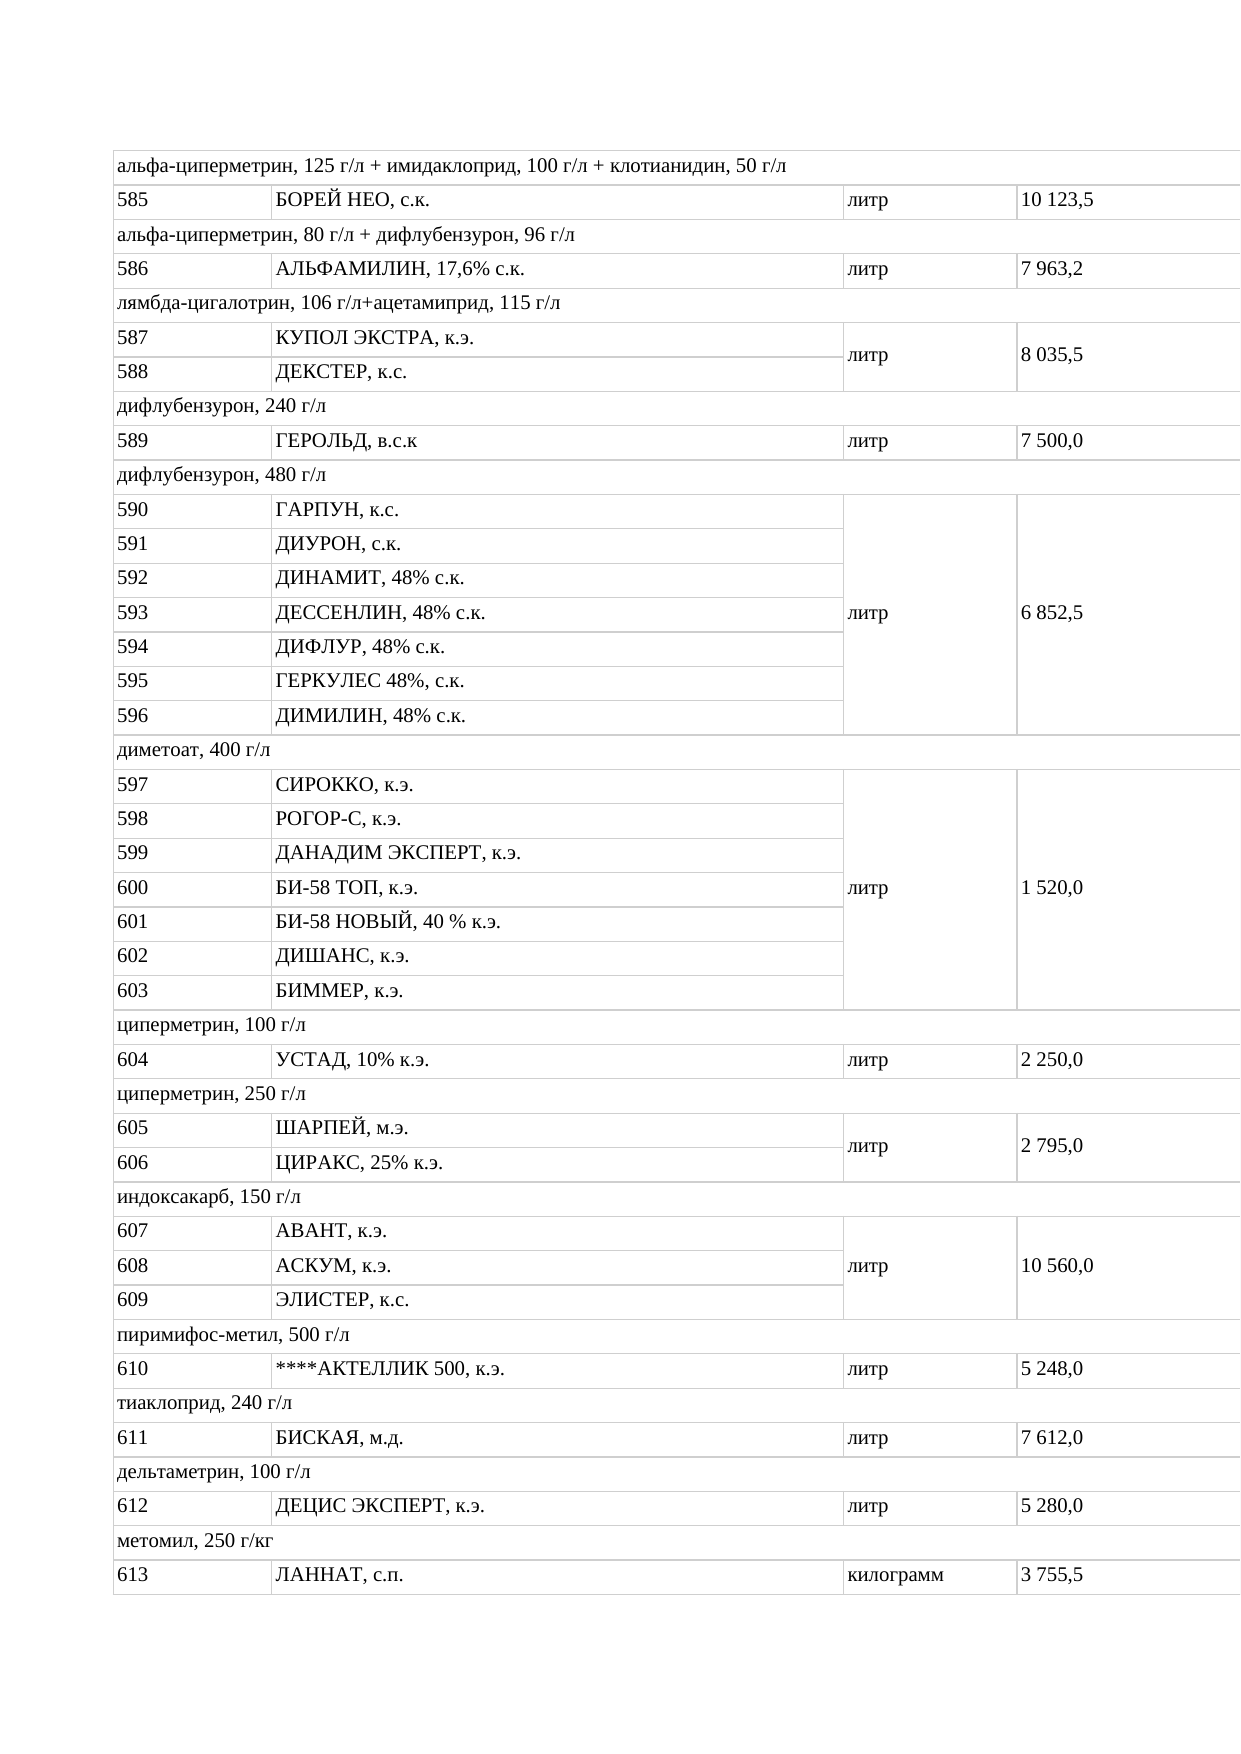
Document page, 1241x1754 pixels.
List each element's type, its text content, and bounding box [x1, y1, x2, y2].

table_cell СИРОККО, к.э. [272, 770, 843, 803]
table_cell ЭЛИСТЕР, к.с. [272, 1286, 843, 1319]
table_cell АСКУМ, к.э. [272, 1251, 843, 1284]
table_cell килограмм [844, 1561, 1016, 1594]
table_cell ШАРПЕЙ, м.э. [272, 1114, 843, 1147]
table_cell литр [844, 323, 1016, 391]
table_cell тиаклоприд, 240 г/л [114, 1389, 1240, 1422]
table_cell литр [844, 1217, 1016, 1319]
table_cell литр [844, 426, 1016, 459]
table_cell 586 [114, 254, 271, 287]
table_cell 10 123,5 [1018, 186, 1240, 219]
table_cell циперметрин, 100 г/л [114, 1011, 1240, 1044]
table_cell БИСКАЯ, м.д. [272, 1423, 843, 1456]
table_cell 7 500,0 [1018, 426, 1240, 459]
table_cell ДЕКСТЕР, к.с. [272, 358, 843, 391]
table_cell УСТАД, 10% к.э. [272, 1045, 843, 1078]
table_cell литр [844, 1045, 1016, 1078]
table_cell ****АКТЕЛЛИК 500, к.э. [272, 1354, 843, 1387]
table_cell 591 [114, 529, 271, 562]
table_cell 610 [114, 1354, 271, 1387]
table_cell БОРЕЙ НЕО, с.к. [272, 186, 843, 219]
table_cell 604 [114, 1045, 271, 1078]
table_cell 611 [114, 1423, 271, 1456]
table_cell ДИМИЛИН, 48% с.к. [272, 701, 843, 734]
table_cell 2 250,0 [1018, 1045, 1240, 1078]
table_cell 589 [114, 426, 271, 459]
table_cell ГЕРОЛЬД, в.с.к [272, 426, 843, 459]
table_cell ДЕЦИС ЭКСПЕРТ, к.э. [272, 1492, 843, 1525]
table_cell литр [844, 1492, 1016, 1525]
table_cell альфа-циперметрин, 80 г/л + дифлубензурон, 96 г/л [114, 220, 1240, 253]
table_cell 603 [114, 976, 271, 1009]
table_cell диметоат, 400 г/л [114, 736, 1240, 769]
table_cell 602 [114, 942, 271, 975]
table_cell 585 [114, 186, 271, 219]
table_cell БИ-58 НОВЫЙ, 40 % к.э. [272, 908, 843, 941]
table_cell РОГОР-С, к.э. [272, 804, 843, 837]
table_cell 613 [114, 1561, 271, 1594]
table_cell 587 [114, 323, 271, 356]
table_cell 607 [114, 1217, 271, 1250]
table_cell 608 [114, 1251, 271, 1284]
table_cell 600 [114, 873, 271, 906]
table_cell литр [844, 1114, 1016, 1181]
table_cell 10 560,0 [1018, 1217, 1240, 1319]
table_cell 605 [114, 1114, 271, 1147]
table_cell КУПОЛ ЭКСТРА, к.э. [272, 323, 843, 356]
table_cell ЛАННАТ, с.п. [272, 1561, 843, 1594]
table_cell 592 [114, 564, 271, 597]
table_cell альфа-циперметрин, 125 г/л + имидаклоприд, 100 г/л + клотианидин, 50 г/л [114, 151, 1240, 184]
table_cell 612 [114, 1492, 271, 1525]
table_cell АВАНТ, к.э. [272, 1217, 843, 1250]
table_cell 5 248,0 [1018, 1354, 1240, 1387]
table_cell дифлубензурон, 240 г/л [114, 392, 1240, 425]
table_cell ДИУРОН, с.к. [272, 529, 843, 562]
table_cell ЦИРАКС, 25% к.э. [272, 1148, 843, 1181]
table_cell ДЕССЕНЛИН, 48% с.к. [272, 598, 843, 631]
table_cell 593 [114, 598, 271, 631]
table_cell 595 [114, 667, 271, 700]
table_cell ГАРПУН, к.с. [272, 495, 843, 528]
table_cell 7 963,2 [1018, 254, 1240, 287]
table_cell 609 [114, 1286, 271, 1319]
table_cell ГЕРКУЛЕС 48%, с.к. [272, 667, 843, 700]
table_cell циперметрин, 250 г/л [114, 1079, 1240, 1112]
table_cell 6 852,5 [1018, 495, 1240, 734]
table_cell лямбда-цигалотрин, 106 г/л+ацетамиприд, 115 г/л [114, 289, 1240, 322]
table_cell 599 [114, 839, 271, 872]
table_cell БИ-58 ТОП, к.э. [272, 873, 843, 906]
table_cell 606 [114, 1148, 271, 1181]
table_cell ДИНАМИТ, 48% с.к. [272, 564, 843, 597]
table_cell дельтаметрин, 100 г/л [114, 1458, 1240, 1491]
table_cell литр [844, 1423, 1016, 1456]
table_cell 596 [114, 701, 271, 734]
table_cell 594 [114, 633, 271, 666]
table_cell ДИФЛУР, 48% с.к. [272, 633, 843, 666]
table_cell 597 [114, 770, 271, 803]
table_cell метомил, 250 г/кг [114, 1526, 1240, 1559]
table_cell индоксакарб, 150 г/л [114, 1183, 1240, 1216]
table_cell 601 [114, 908, 271, 941]
table_cell пиримифос-метил, 500 г/л [114, 1320, 1240, 1353]
table_cell 8 035,5 [1018, 323, 1240, 391]
table_cell 590 [114, 495, 271, 528]
table_cell литр [844, 1354, 1016, 1387]
table_cell 5 280,0 [1018, 1492, 1240, 1525]
table_cell 588 [114, 358, 271, 391]
table_cell литр [844, 495, 1016, 734]
table_cell 7 612,0 [1018, 1423, 1240, 1456]
table_cell литр [844, 254, 1016, 287]
table_cell 598 [114, 804, 271, 837]
table_cell БИММЕР, к.э. [272, 976, 843, 1009]
table_cell ДАНАДИМ ЭКСПЕРТ, к.э. [272, 839, 843, 872]
table_cell 3 755,5 [1018, 1561, 1240, 1594]
table_cell 2 795,0 [1018, 1114, 1240, 1181]
table_cell ДИШАНС, к.э. [272, 942, 843, 975]
table_cell АЛЬФАМИЛИН, 17,6% c.к. [272, 254, 843, 287]
table_cell литр [844, 186, 1016, 219]
table_cell 1 520,0 [1018, 770, 1240, 1009]
table_cell литр [844, 770, 1016, 1009]
table_cell дифлубензурон, 480 г/л [114, 461, 1240, 494]
